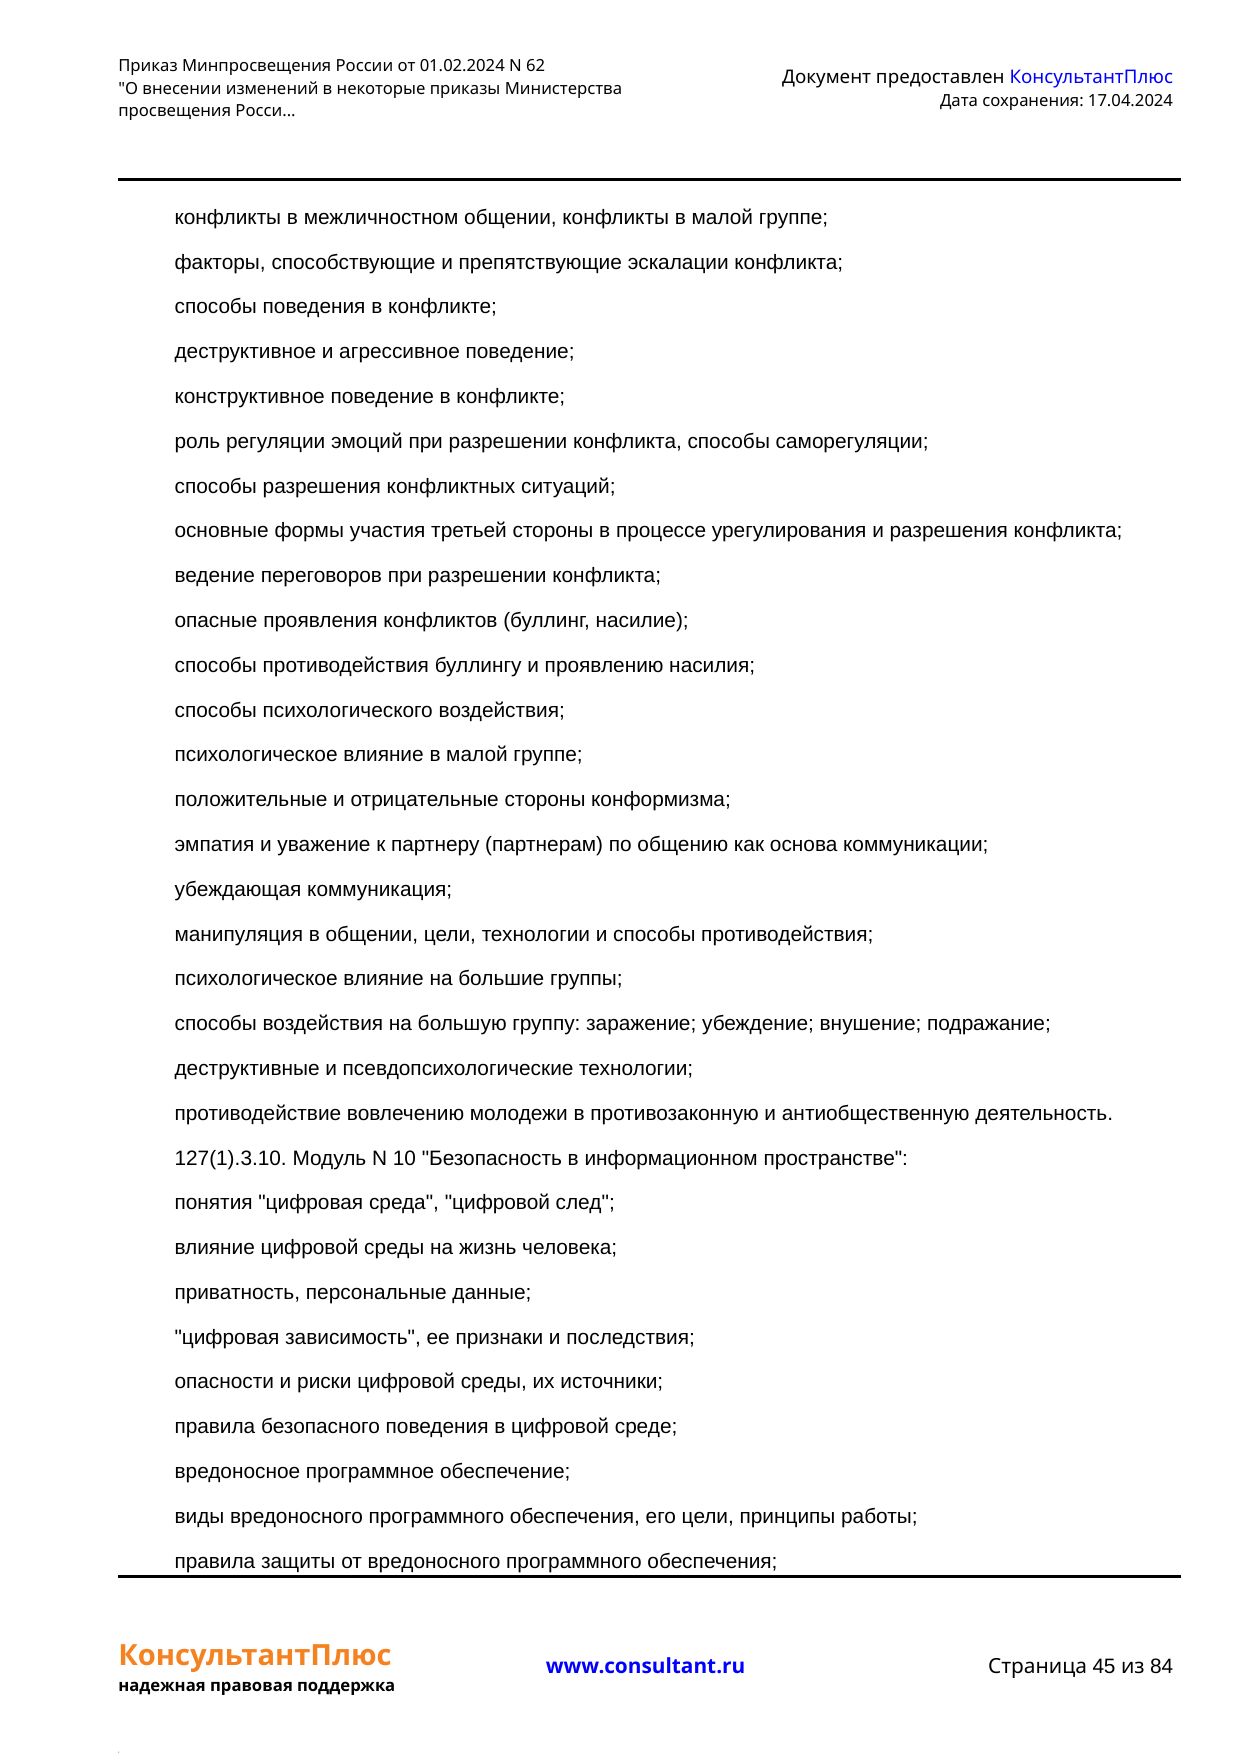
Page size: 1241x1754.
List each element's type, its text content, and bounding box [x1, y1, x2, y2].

text эмпатия и уважение к партнеру (партнерам) по общению как основа коммуникации; [118, 832, 1181, 856]
text психологическое влияние в малой группе; [118, 742, 1181, 766]
text способы разрешения конфликтных ситуаций; [118, 473, 1181, 497]
text правила безопасного поведения в цифровой среде; [118, 1414, 1181, 1438]
text психологическое влияние на большие группы; [118, 966, 1181, 990]
text манипуляция в общении, цели, технологии и способы противодействия; [118, 921, 1181, 945]
text опасности и риски цифровой среды, их источники; [118, 1369, 1181, 1393]
text способы поведения в конфликте; [118, 294, 1181, 318]
text влияние цифровой среды на жизнь человека; [118, 1235, 1181, 1259]
text роль регуляции эмоций при разрешении конфликта, способы саморегуляции; [118, 429, 1181, 453]
text деструктивные и псевдопсихологические технологии; [118, 1056, 1181, 1080]
text опасные проявления конфликтов (буллинг, насилие); [118, 608, 1181, 632]
text убеждающая коммуникация; [118, 877, 1181, 901]
text способы воздействия на большую группу: заражение; убеждение; внушение; подражание; [118, 1011, 1181, 1035]
text 127(1).3.10. Модуль N 10 "Безопасность в информационном пространстве": [118, 1145, 1181, 1169]
text основные формы участия третьей стороны в процессе урегулирования и разрешения конфликта; [118, 518, 1181, 542]
text деструктивное и агрессивное поведение; [118, 339, 1181, 363]
text приватность, персональные данные; [118, 1280, 1181, 1304]
text факторы, способствующие и препятствующие эскалации конфликта; [118, 249, 1181, 273]
text способы психологического воздействия; [118, 697, 1181, 721]
text ведение переговоров при разрешении конфликта; [118, 563, 1181, 587]
text противодействие вовлечению молодежи в противозаконную и антиобщественную деятельность. [118, 1101, 1181, 1124]
text виды вредоносного программного обеспечения, его цели, принципы работы; [118, 1504, 1181, 1528]
text вредоносное программное обеспечение; [118, 1459, 1181, 1483]
text способы противодействия буллингу и проявлению насилия; [118, 653, 1181, 677]
text понятия "цифровая среда", "цифровой след"; [118, 1190, 1181, 1214]
text конструктивное поведение в конфликте; [118, 384, 1181, 408]
text положительные и отрицательные стороны конформизма; [118, 787, 1181, 811]
text конфликты в межличностном общении, конфликты в малой группе; [118, 205, 1181, 229]
text "цифровая зависимость", ее признаки и последствия; [118, 1324, 1181, 1348]
text правила защиты от вредоносного программного обеспечения; [118, 1548, 1181, 1572]
